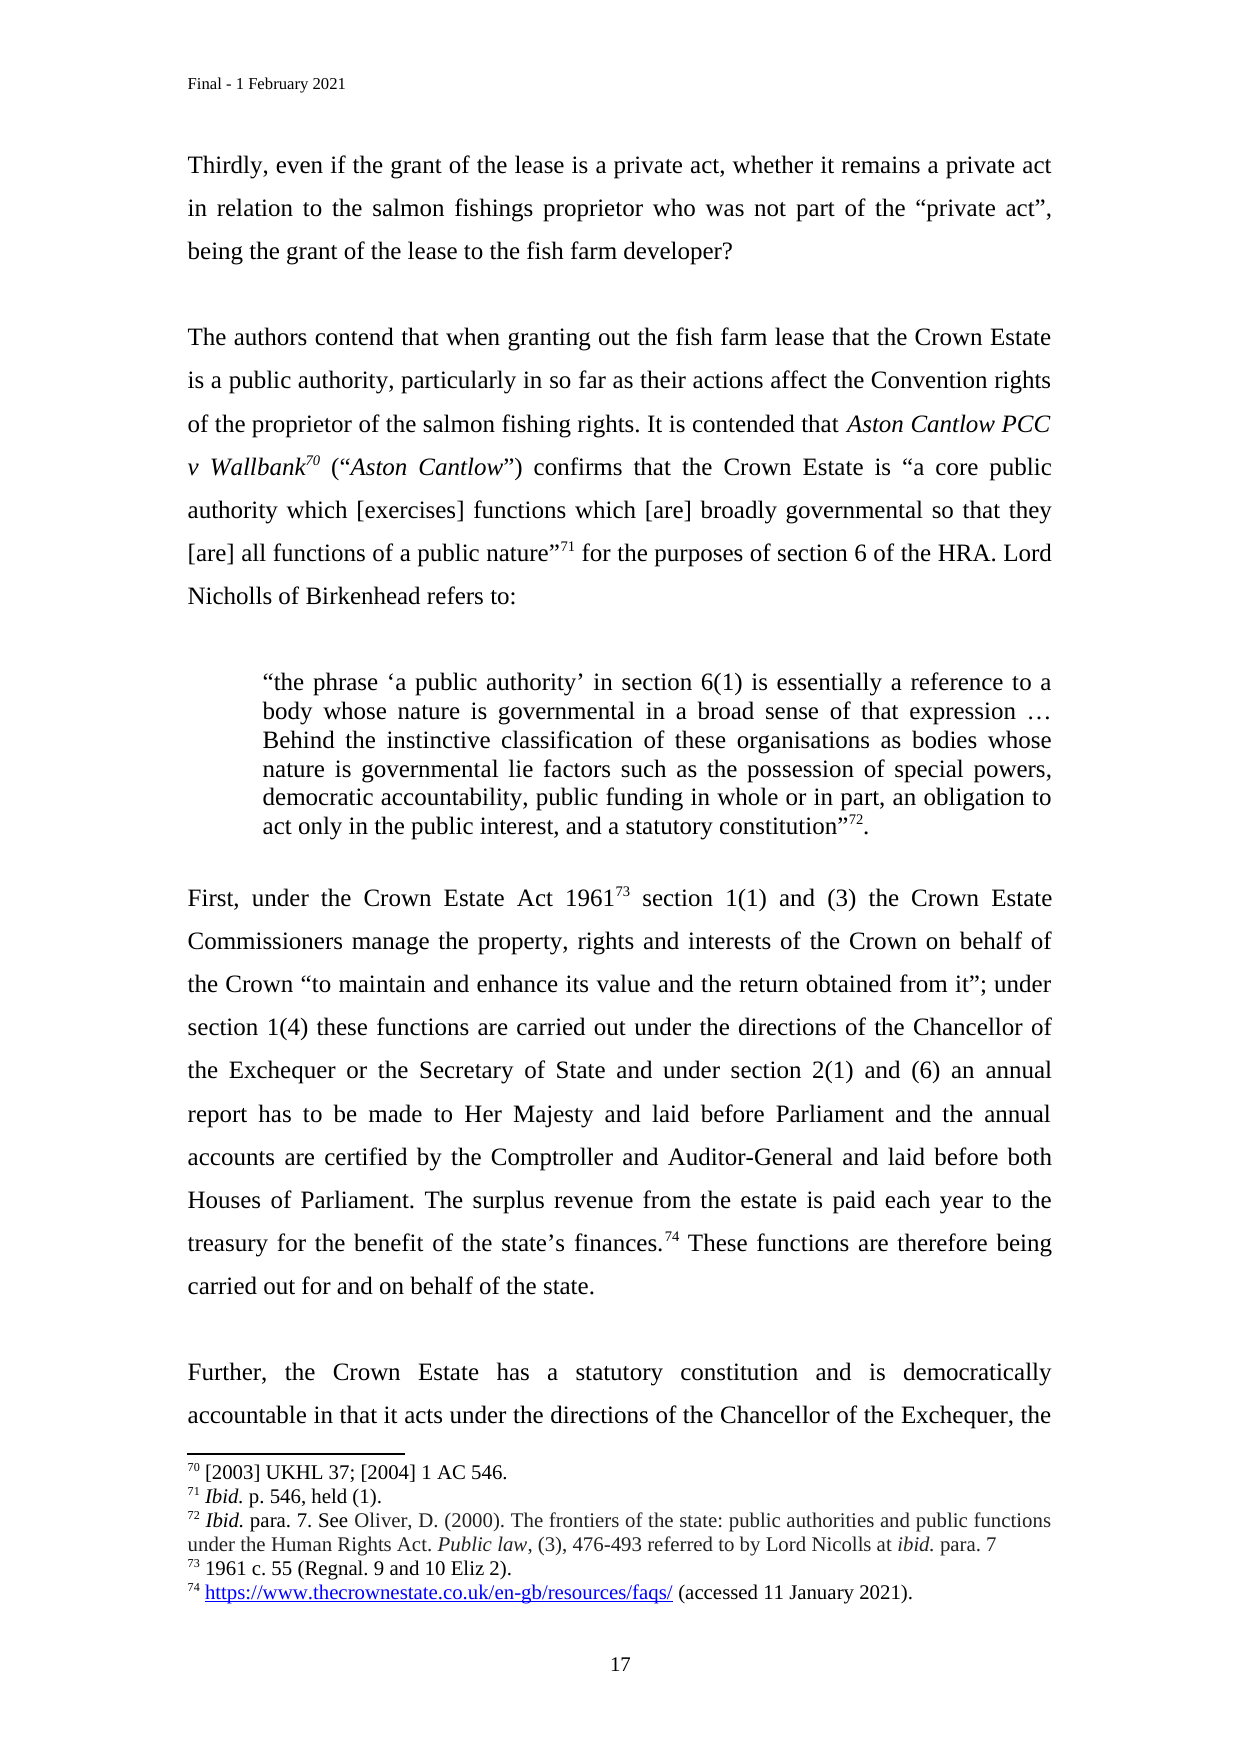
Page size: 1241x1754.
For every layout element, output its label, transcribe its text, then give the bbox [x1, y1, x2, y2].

text The authors contend that when granting out the fish farm lease that the Crown Estate is a public authority, particularly in so far as their actions affect the Convention rights of the proprietor of the salmon fishing rights. It is contended that Aston Cantlow PCC v Wallbank (“Aston Cantlow”) confirms that the Crown Estate is “a core public authority which [exercises] functions which [are] broadly governmental so that they [are] all functions of a public nature” for the purposes of section 6 of the HRA. Lord Nicholls of Birkenhead refers to: [187, 322, 1053, 610]
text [187, 1357, 1053, 1429]
text “the phrase ‘a public authority’ in section 6(1) is essentially a reference to a body whose nature is governmental in a broad sense of that expression … Behind the instinctive classification of these organisations as bodies whose nature is governmental lie factors such as the possession of special powers, democratic accountability, public funding in whole or in part, an obligation to act only in the public interest, and a statutory constitution”. [262, 667, 1053, 840]
text First, under the Crown Estate Act 1961 section 1(1) and (3) the Crown Estate Commissioners manage the property, rights and interests of the Crown on behalf of the Crown “to maintain and enhance its value and the return obtained from it”; under section 1(4) these functions are carried out under the directions of the Chancellor of the Exchequer or the Secretary of State and under section 2(1) and (6) an annual report has to be made to Her Majesty and laid before Parliament and the annual accounts are certified by the Comptroller and Auditor-General and laid before both Houses of Parliament. The surplus revenue from the estate is paid each year to the treasury for the benefit of the state’s finances. These functions are therefore being carried out for and on behalf of the state. [187, 883, 1053, 1300]
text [187, 150, 1053, 265]
